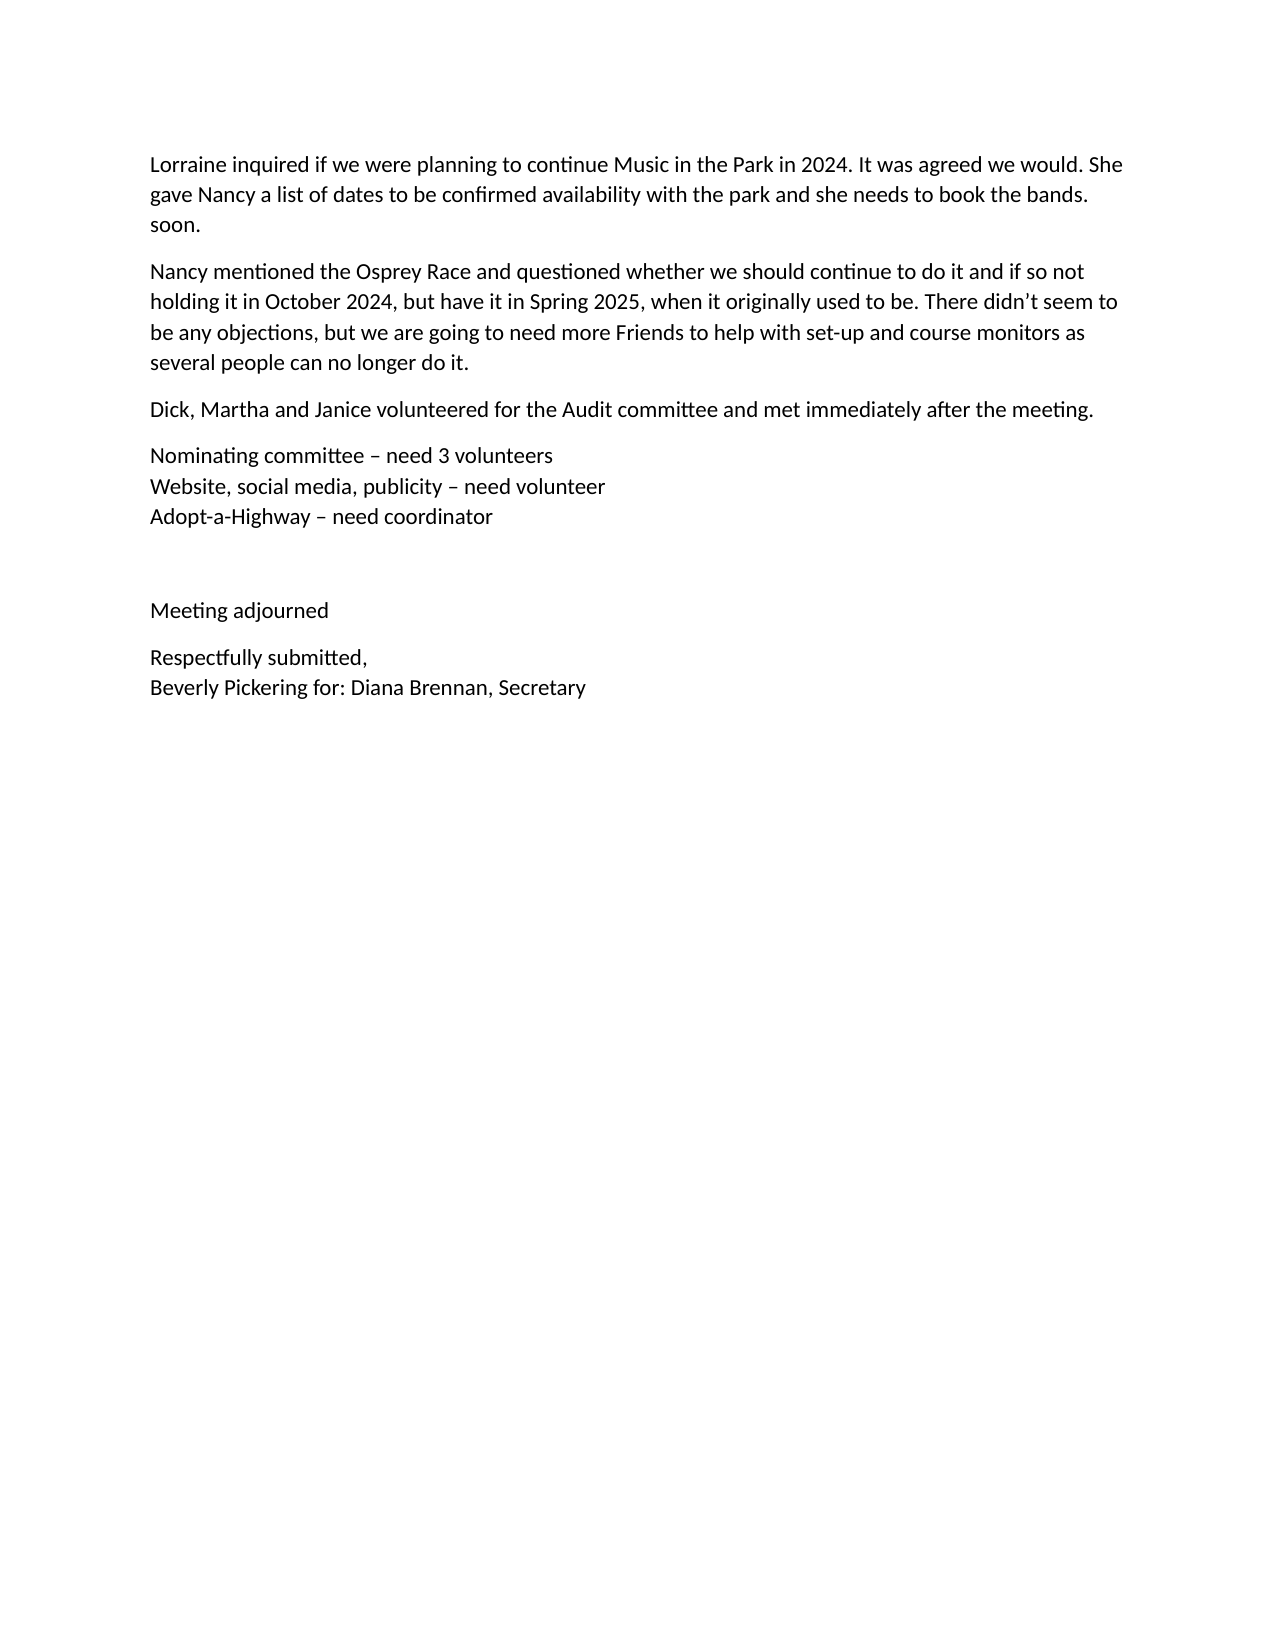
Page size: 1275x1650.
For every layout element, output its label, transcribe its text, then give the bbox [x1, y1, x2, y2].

text Website, social media, publicity – need volunteer [150, 472, 1125, 500]
text Meeting adjourned [150, 596, 1125, 624]
text Adopt-a-Highway – need coordinator [150, 502, 1125, 530]
text Respectfully submitted, Beverly Pickering for: Diana Brennan, Secretary [150, 643, 1125, 701]
text Nancy mentioned the Osprey Race and questioned whether we should continue to do it and if so not holding it in October 2024, but have it in Spring 2025, when it originally used to be. There didn’t seem to be any objections, but we are going to need more Friends to help with set-up and course monitors as several people can no longer do it. [150, 257, 1125, 376]
text Dick, Martha and Janice volunteered for the Audit committee and met immediately after the meeting. [150, 395, 1125, 423]
text Lorraine inquired if we were planning to continue Music in the Park in 2024. It was agreed we would. She gave Nancy a list of dates to be confirmed availability with the park and she needs to book the bands. soon. [150, 150, 1125, 238]
text Nominating committee – need 3 volunteers [150, 442, 1125, 470]
